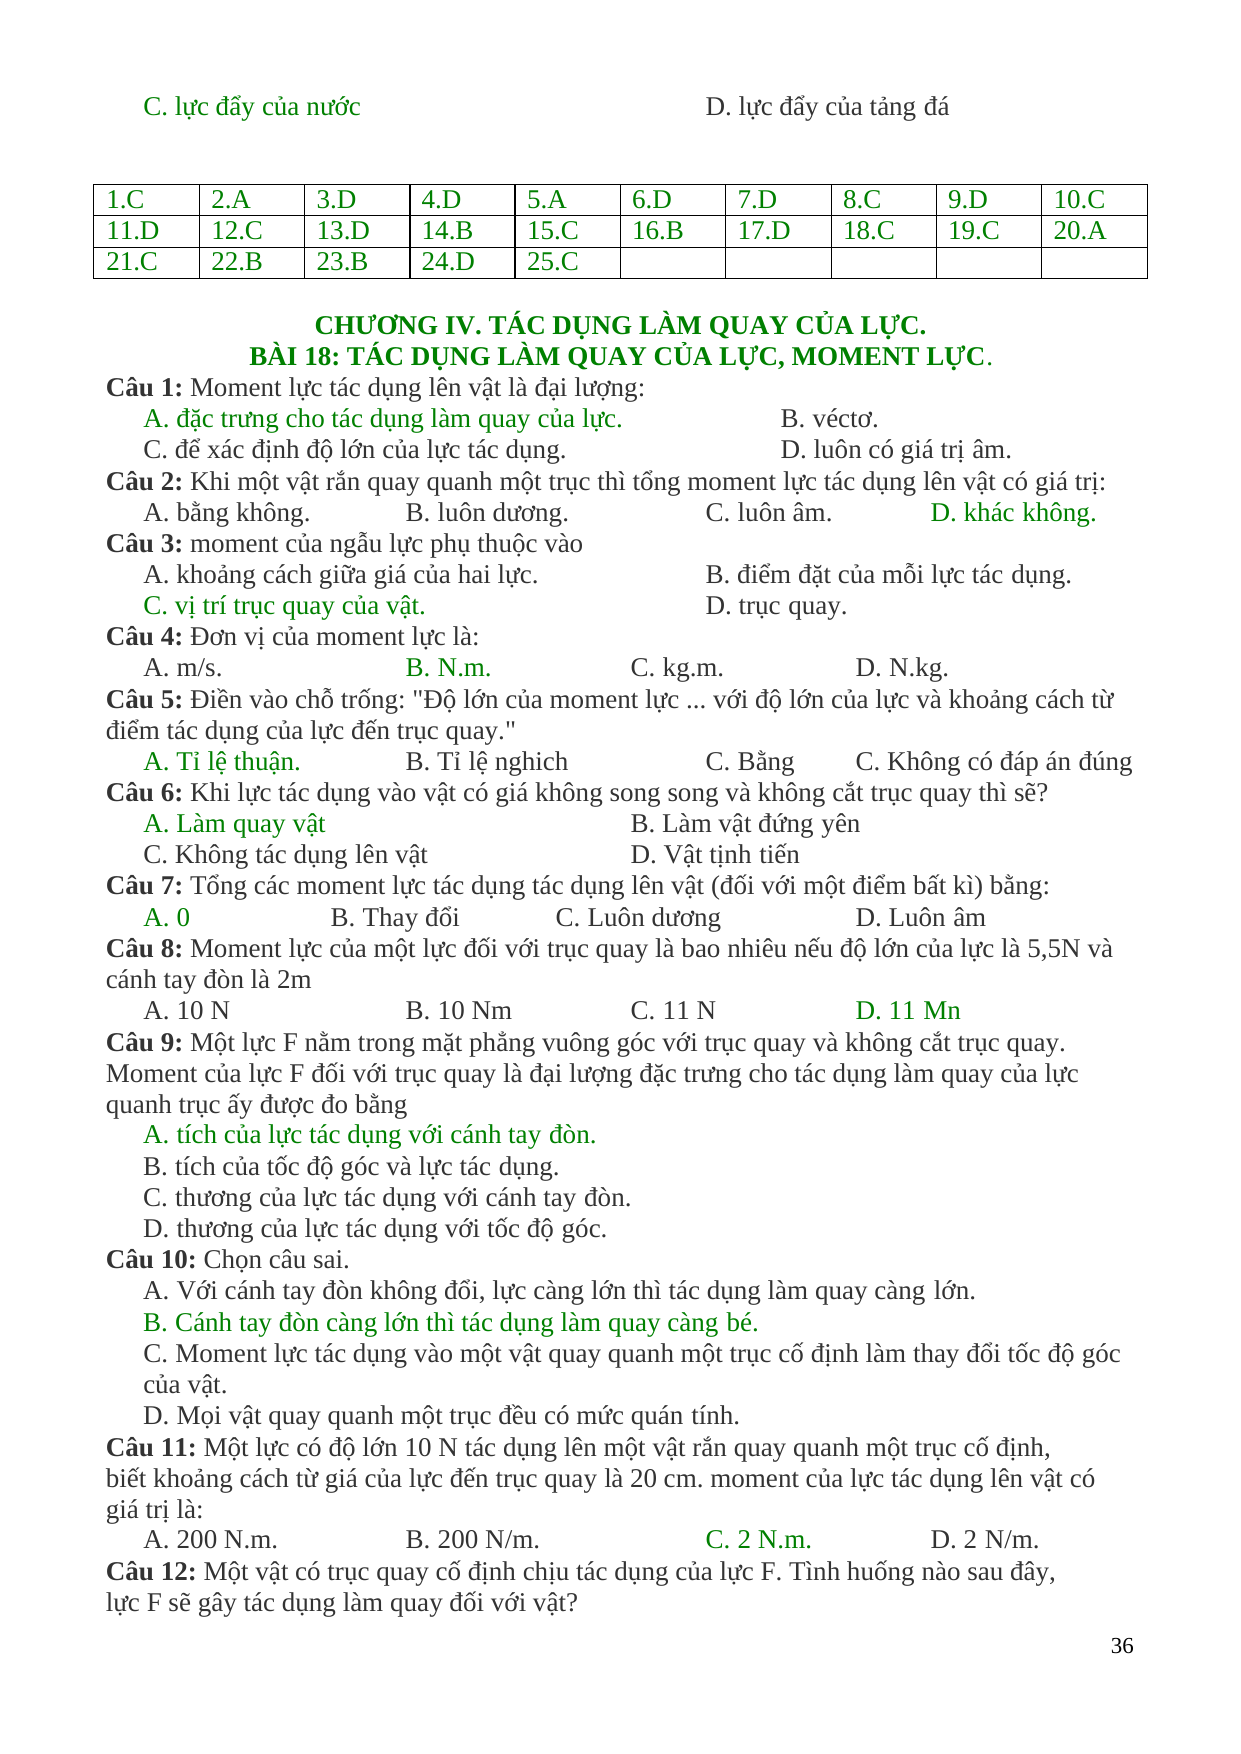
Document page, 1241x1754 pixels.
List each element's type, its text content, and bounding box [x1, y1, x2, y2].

text C. để xác định độ lớn của lực tác dụng. D. luôn có giá trị âm. [143, 434, 1161, 465]
text Câu 12: Một vật có trục quay cố định chịu tác dụng của lực F. Tình huống nào sau đây, lực F sẽ gây tác dụng làm quay đối với vật? [106, 1555, 1059, 1617]
list Với cánh tay đòn không đổi, lực càng lớn thì tác dụng làm quay càng lớn. [143, 1275, 1161, 1306]
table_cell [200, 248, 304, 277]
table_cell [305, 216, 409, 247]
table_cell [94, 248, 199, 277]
text A. 0 B. Thay đổi C. Luôn dương D. Luôn âm [143, 901, 1161, 932]
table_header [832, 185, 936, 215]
text Câu 9: Một lực F nằm trong mặt phẳng vuông góc với trục quay và không cắt trục quay. Moment của lực F đối với trục quay là đại lượng đặc trưng cho tác dụng làm quay của lực quanh trục ấy được đo bằng [106, 1026, 1082, 1119]
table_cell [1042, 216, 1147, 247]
text Câu 4: Đơn vị của moment lực là: [106, 621, 1161, 652]
list Cánh tay đòn càng lớn thì tác dụng làm quay càng bé. [143, 1306, 1161, 1337]
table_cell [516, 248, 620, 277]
text Câu 5: Điền vào chỗ trống: "Độ lớn của moment lực ... với độ lớn của lực và khoảng cách từ điểm tác dụng của lực đến trục quay." [106, 683, 1117, 746]
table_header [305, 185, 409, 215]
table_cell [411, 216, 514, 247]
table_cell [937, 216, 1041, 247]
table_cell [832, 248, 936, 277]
list Mọi vật quay quanh một trục đều có mức quán tính. [143, 1399, 1161, 1430]
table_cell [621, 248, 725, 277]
text C. lực đẩy của nước D. lực đẩy của tảng đá [143, 90, 1161, 121]
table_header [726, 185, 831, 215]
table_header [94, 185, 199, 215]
text A. đặc trưng cho tác dụng làm quay của lực. B. véctơ. [143, 403, 1161, 434]
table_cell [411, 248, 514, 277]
text C. Không tác dụng lên vật D. Vật tịnh tiến [143, 839, 1161, 870]
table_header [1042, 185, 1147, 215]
subtitle CHƯƠNG IV. TÁC DỤNG LÀM QUAY CỦA LỰC. [81, 309, 1160, 340]
text Câu 3: moment của ngẫu lực phụ thuộc vào [106, 527, 1161, 558]
list thương của lực tác dụng với cánh tay đòn. [143, 1181, 1161, 1212]
text A. Tỉ lệ thuận. B. Tỉ lệ nghich C. Bằng C. Không có đáp án đúng [143, 746, 1161, 776]
text Câu 7: Tổng các moment lực tác dụng tác dụng lên vật (đối với một điểm bất kì) bằng: [106, 870, 1161, 901]
text A. m/s. B. N.m. C. kg.m. D. N.kg. [143, 652, 1161, 683]
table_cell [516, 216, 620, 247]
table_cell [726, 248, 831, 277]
text Câu 10: Chọn câu sai. [106, 1244, 1161, 1275]
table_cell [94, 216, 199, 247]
text C. vị trí trục quay của vật. D. trục quay. [143, 590, 1161, 621]
list tích của tốc độ góc và lực tác dụng. [143, 1150, 1161, 1181]
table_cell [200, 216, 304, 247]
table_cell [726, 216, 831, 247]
list Moment lực tác dụng vào một vật quay quanh một trục cố định làm thay đổi tốc độ góc của vật. [143, 1337, 1121, 1399]
text BÀI 18: TÁC DỤNG LÀM QUAY CỦA LỰC, MOMENT LỰC. [81, 341, 1160, 372]
text A. 200 N.m. B. 200 N/m. C. 2 N.m. D. 2 N/m. [143, 1524, 1161, 1555]
text Câu 11: Một lực có độ lớn 10 N tác dụng lên một vật rắn quay quanh một trục cố định, biết khoảng cách từ giá của lực đến trục quay là 20 cm. moment của lực tác dụng lên vật có giá trị là: [106, 1431, 1097, 1524]
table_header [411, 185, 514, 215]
text A. 10 N B. 10 Nm C. 11 N D. 11 Mn [143, 995, 1161, 1026]
list tích của lực tác dụng với cánh tay đòn. [143, 1119, 1161, 1150]
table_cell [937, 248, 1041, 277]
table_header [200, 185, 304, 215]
text A. khoảng cách giữa giá của hai lực. B. điểm đặt của mỗi lực tác dụng. [143, 559, 1161, 590]
text Câu 2: Khi một vật rắn quay quanh một trục thì tổng moment lực tác dụng lên vật có giá trị: [106, 465, 1161, 496]
text A. Làm quay vật B. Làm vật đứng yên [143, 808, 1161, 839]
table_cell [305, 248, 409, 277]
text Câu 6: Khi lực tác dụng vào vật có giá không song song và không cắt trục quay thì sẽ? [106, 777, 1161, 808]
text A. bằng không. B. luôn dương. C. luôn âm. D. khác không. [143, 496, 1161, 527]
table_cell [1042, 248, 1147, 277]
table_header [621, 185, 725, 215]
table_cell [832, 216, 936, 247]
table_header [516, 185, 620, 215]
text Câu 8: Moment lực của một lực đối với trục quay là bao nhiêu nếu độ lớn của lực là 5,5N và cánh tay đòn là 2m [106, 932, 1117, 994]
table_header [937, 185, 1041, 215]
list thương của lực tác dụng với tốc độ góc. [143, 1213, 1161, 1244]
text Câu 1: Moment lực tác dụng lên vật là đại lượng: [106, 372, 1161, 403]
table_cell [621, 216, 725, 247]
